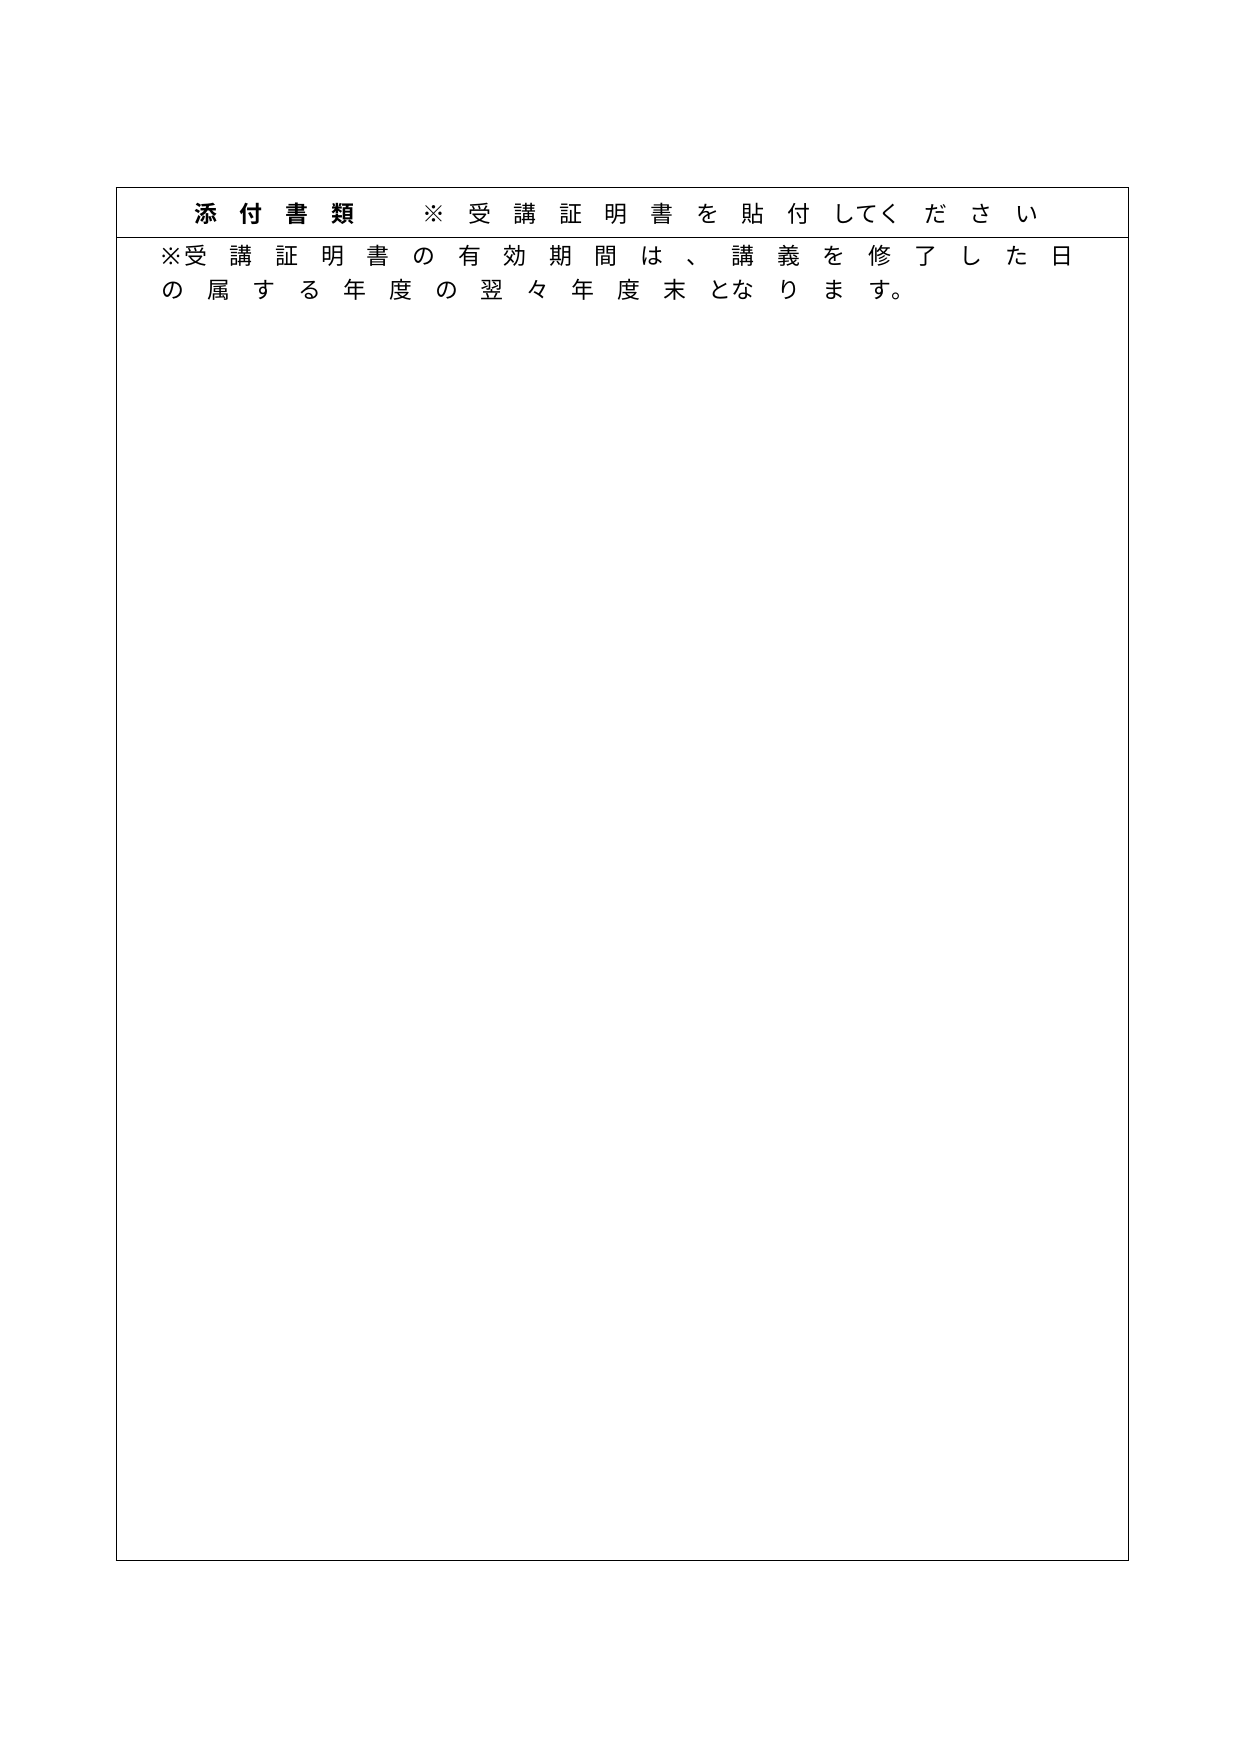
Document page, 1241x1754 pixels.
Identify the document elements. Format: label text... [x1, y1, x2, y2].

table_cell ※受講証明書の有効期間は、講義を修了した日の属する年度の翌々年度末となります。 [117, 238, 1128, 1560]
table_header 添付書類 ※受講証明書を貼付してください [117, 188, 1128, 237]
